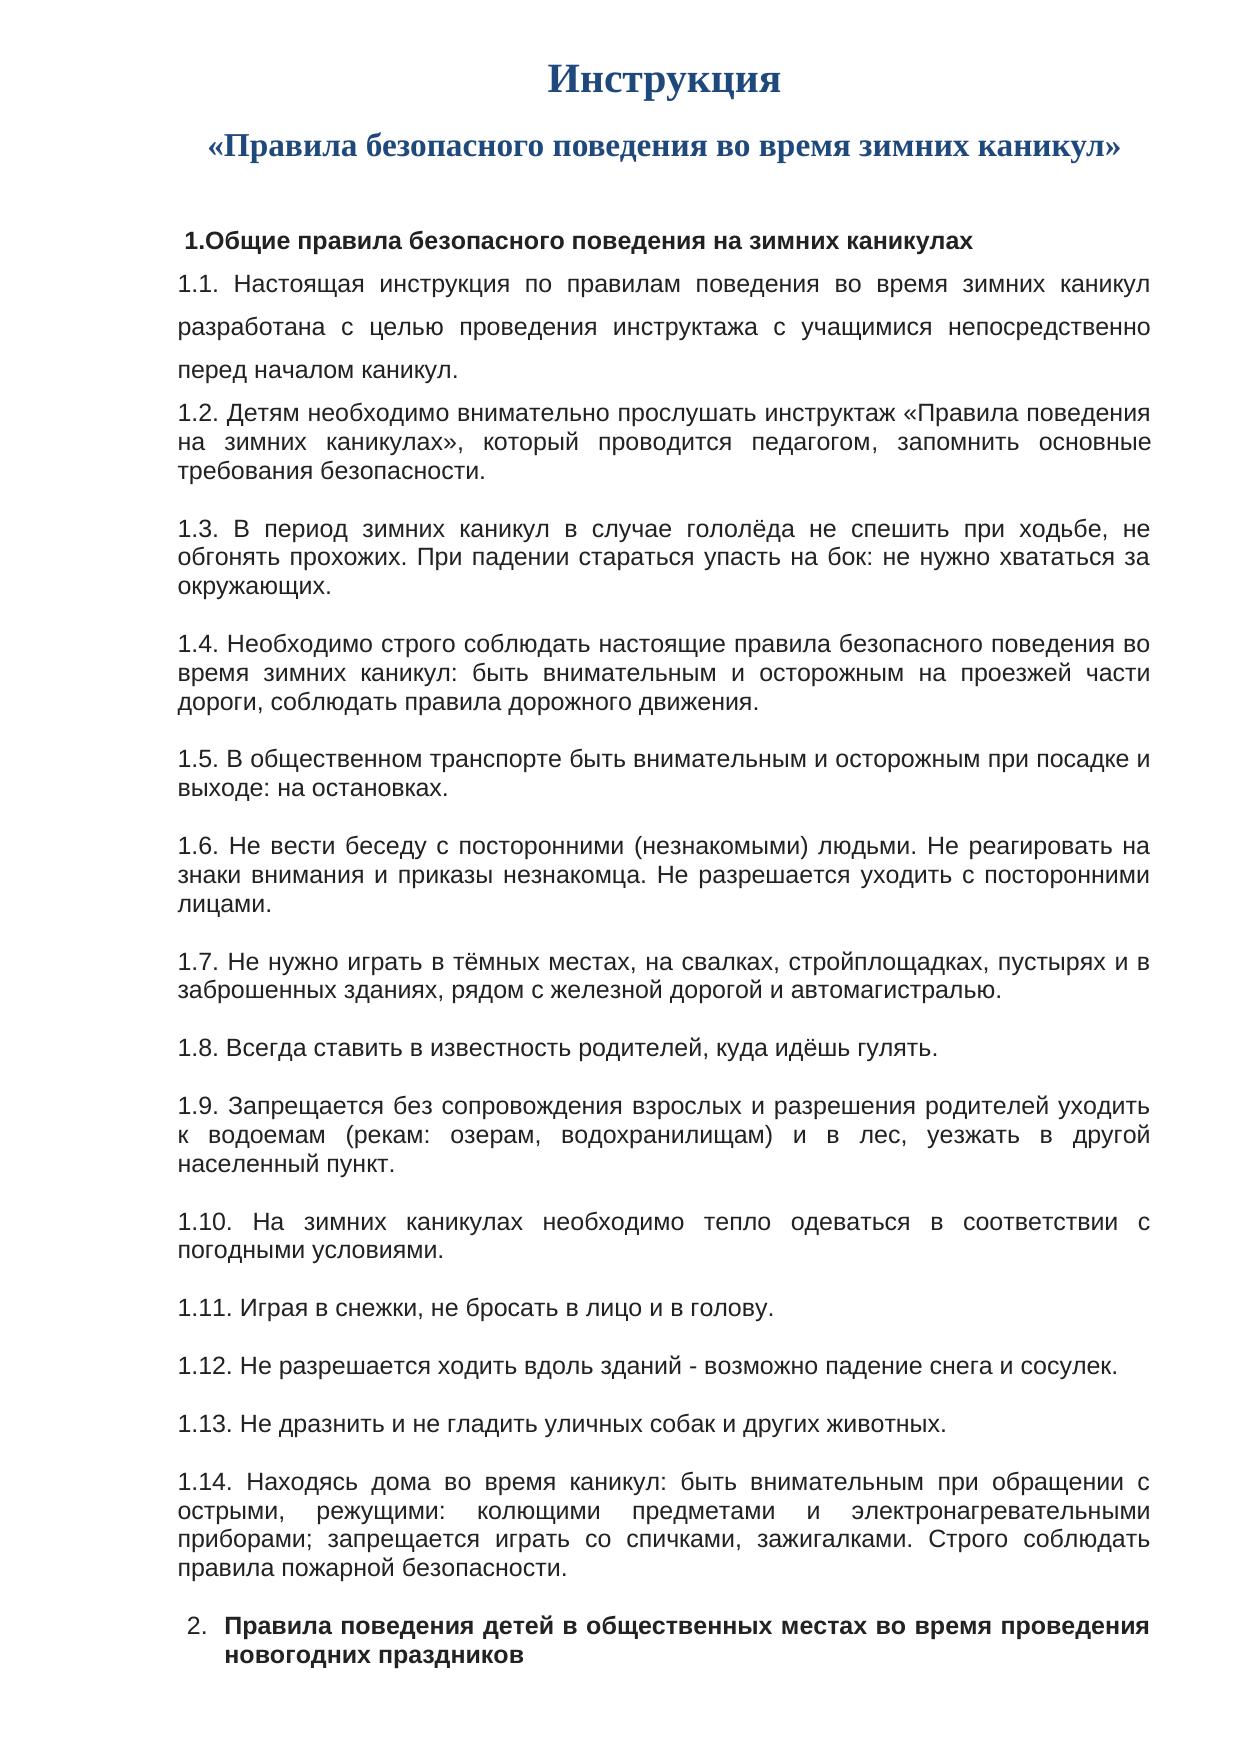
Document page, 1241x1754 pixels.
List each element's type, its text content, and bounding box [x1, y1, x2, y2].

text 1.6. Не вести беседу с посторонними (незнакомыми) людьми. Не реагировать на знаки внимания и приказы незнакомца. Не разрешается уходить с посторонними лицами. [177, 831, 1152, 917]
text «Правила безопасного поведения во время зимних каникул» [177, 125, 1152, 163]
text 1.12. Не разрешается ходить вдоль зданий - возможно падение снега и сосулек. [177, 1351, 1152, 1380]
text 1.7. Не нужно играть в тёмных местах, на свалках, стройплощадках, пустырях и в заброшенных зданиях, рядом с железной дорогой и автомагистралью. [177, 946, 1152, 1004]
text 1.1. Настоящая инструкция по правилам поведения во время зимних каникул разработана с целью проведения инструктажа с учащимися непосредственно перед началом каникул. [177, 269, 1152, 384]
text 1.2. Детям необходимо внимательно прослушать инструктаж «Правила поведения на зимних каникулах», который проводится педагогом, запомнить основные требования безопасности. [177, 398, 1152, 484]
text 1.Общие правила безопасного поведения на зимних каникулах [177, 226, 1152, 254]
text 1.14. Находясь дома во время каникул: быть внимательным при обращении с острыми, режущими: колющими предметами и электронагревательными приборами; запрещается играть со спичками, зажигалками. Строго соблюдать правила пожарной безопасности. [177, 1467, 1152, 1582]
text 1.5. В общественном транспорте быть внимательным и осторожным при посадке и выходе: на остановках. [177, 744, 1152, 802]
text 1.3. В период зимних каникул в случае гололёда не спешить при ходьбе, не обгонять прохожих. При падении стараться упасть на бок: не нужно хвататься за окружающих. [177, 513, 1152, 600]
text 1.4. Необходимо строго соблюдать настоящие правила безопасного поведения во время зимних каникул: быть внимательным и осторожным на проезжей части дороги, соблюдать правила дорожного движения. [177, 629, 1152, 715]
list Правила поведения детей в общественных местах во время проведения новогодних праздников [187, 1611, 1152, 1668]
text 1.11. Играя в снежки, не бросать в лицо и в голову. [177, 1293, 1152, 1322]
text 1.10. На зимних каникулах необходимо тепло одеваться в соответствии с погодными условиями. [177, 1206, 1152, 1264]
text 1.9. Запрещается без сопровождения взрослых и разрешения родителей уходить к водоемам (рекам: озерам, водохранилищам) и в лес, уезжать в другой населенный пункт. [177, 1091, 1152, 1177]
text 1.13. Не дразнить и не гладить уличных собак и других животных. [177, 1409, 1152, 1438]
text 1.8. Всегда ставить в известность родителей, куда идёшь гулять. [177, 1033, 1152, 1062]
text Инструкция [177, 53, 1152, 101]
